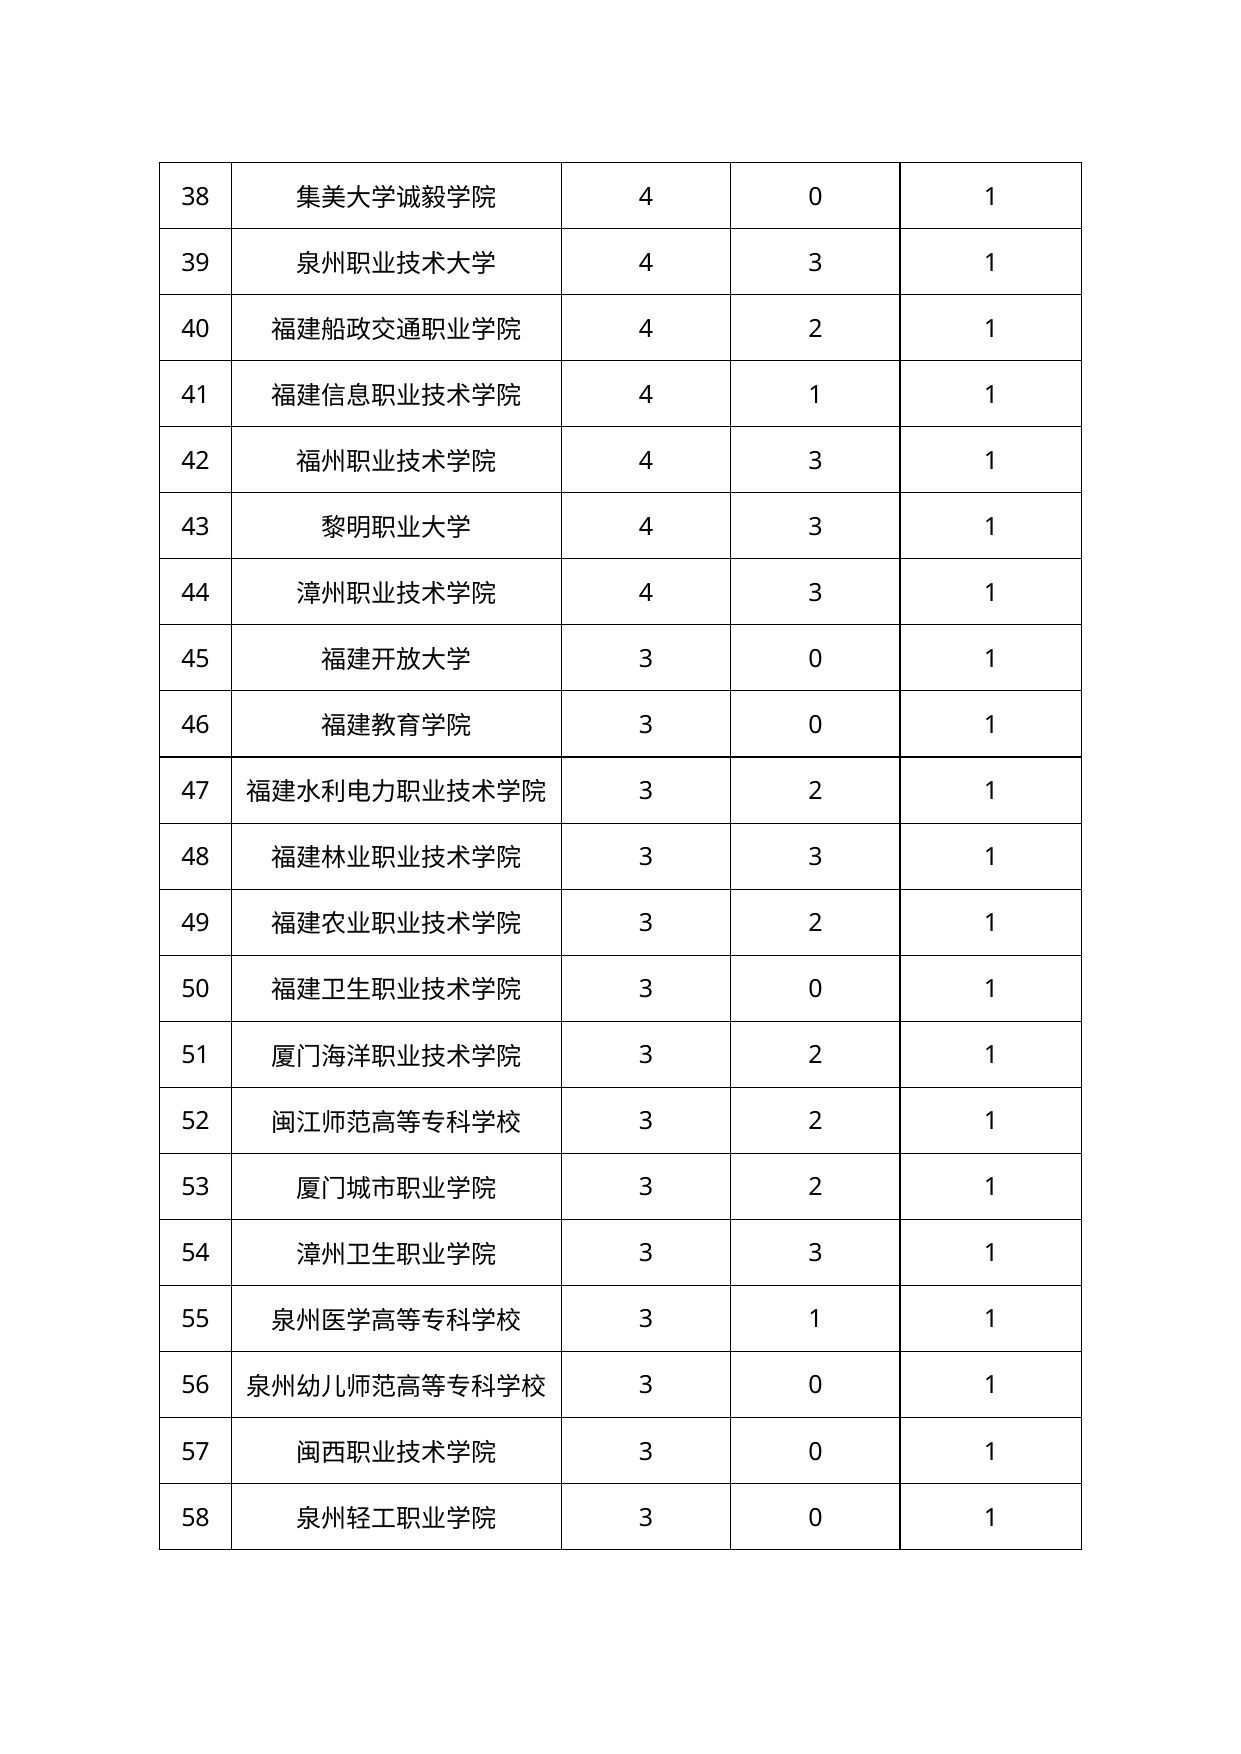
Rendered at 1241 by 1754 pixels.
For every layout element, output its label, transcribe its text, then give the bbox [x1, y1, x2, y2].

table_cell 1 [731, 1286, 899, 1351]
table_cell 40 [160, 295, 231, 360]
table_cell 厦门城市职业学院 [232, 1154, 561, 1219]
table_cell 38 [160, 163, 231, 228]
table_cell 闽西职业技术学院 [232, 1418, 561, 1483]
table_cell 0 [731, 1484, 899, 1549]
table_cell 1 [901, 1352, 1081, 1417]
table_cell 1 [901, 493, 1081, 558]
table_cell 厦门海洋职业技术学院 [232, 1022, 561, 1087]
table_cell 1 [901, 229, 1081, 294]
table_cell 4 [562, 361, 730, 426]
table_cell 41 [160, 361, 231, 426]
table_cell 3 [562, 1484, 730, 1549]
table_cell 1 [901, 890, 1081, 954]
table_cell 福建水利电力职业技术学院 [232, 758, 561, 822]
table_cell 福建林业职业技术学院 [232, 824, 561, 888]
table_cell 1 [901, 1220, 1081, 1285]
table_cell 1 [901, 163, 1081, 228]
table_cell 集美大学诚毅学院 [232, 163, 561, 228]
table_cell 福建卫生职业技术学院 [232, 956, 561, 1021]
table_cell 泉州幼儿师范高等专科学校 [232, 1352, 561, 1417]
table_cell 3 [562, 758, 730, 822]
table_cell 1 [901, 1022, 1081, 1087]
table_cell 2 [731, 1154, 899, 1219]
table_cell 1 [901, 1286, 1081, 1351]
table_cell 3 [562, 1154, 730, 1219]
table_cell 3 [731, 229, 899, 294]
table_cell 0 [731, 1418, 899, 1483]
table_cell 3 [562, 1022, 730, 1087]
table_cell 44 [160, 559, 231, 624]
table_cell 55 [160, 1286, 231, 1351]
table_cell 51 [160, 1022, 231, 1087]
table_cell 0 [731, 163, 899, 228]
table_cell 4 [562, 559, 730, 624]
table_cell 1 [901, 625, 1081, 690]
table_cell 福建农业职业技术学院 [232, 890, 561, 954]
table_cell 4 [562, 427, 730, 492]
table_cell 3 [562, 1220, 730, 1285]
table_cell 福建教育学院 [232, 691, 561, 756]
table_cell 4 [562, 493, 730, 558]
table_cell 0 [731, 625, 899, 690]
table_cell 泉州医学高等专科学校 [232, 1286, 561, 1351]
table_cell 1 [901, 1484, 1081, 1549]
table_cell 4 [562, 295, 730, 360]
table_cell 漳州卫生职业学院 [232, 1220, 561, 1285]
table_cell 1 [731, 361, 899, 426]
table_cell 56 [160, 1352, 231, 1417]
table_cell 47 [160, 758, 231, 822]
table_cell 2 [731, 1022, 899, 1087]
table_cell 53 [160, 1154, 231, 1219]
table_cell 3 [562, 691, 730, 756]
table_cell 4 [562, 163, 730, 228]
table_cell 54 [160, 1220, 231, 1285]
table_cell 3 [562, 824, 730, 888]
table_cell 4 [562, 229, 730, 294]
table_cell 福州职业技术学院 [232, 427, 561, 492]
table_cell 1 [901, 361, 1081, 426]
table_cell 3 [562, 1352, 730, 1417]
table_cell 1 [901, 427, 1081, 492]
table_cell 福建开放大学 [232, 625, 561, 690]
table_cell 48 [160, 824, 231, 888]
table_cell 1 [901, 1088, 1081, 1153]
table_cell 43 [160, 493, 231, 558]
table_cell 3 [731, 559, 899, 624]
table_cell 1 [901, 295, 1081, 360]
table_cell 福建信息职业技术学院 [232, 361, 561, 426]
table_cell 1 [901, 824, 1081, 888]
table_cell 3 [731, 427, 899, 492]
table_cell 52 [160, 1088, 231, 1153]
table_cell 39 [160, 229, 231, 294]
table_cell 42 [160, 427, 231, 492]
table_cell 3 [562, 1418, 730, 1483]
table_cell 3 [731, 493, 899, 558]
table_cell 黎明职业大学 [232, 493, 561, 558]
table_cell 福建船政交通职业学院 [232, 295, 561, 360]
table_cell 57 [160, 1418, 231, 1483]
table_cell 1 [901, 1154, 1081, 1219]
table_cell 2 [731, 295, 899, 360]
table_cell 泉州轻工职业学院 [232, 1484, 561, 1549]
table_cell 3 [562, 890, 730, 954]
table_cell 0 [731, 691, 899, 756]
table_cell 2 [731, 758, 899, 822]
table_cell 3 [562, 1088, 730, 1153]
table_cell 50 [160, 956, 231, 1021]
table_cell 58 [160, 1484, 231, 1549]
table_cell 1 [901, 559, 1081, 624]
table_cell 3 [731, 1220, 899, 1285]
table_cell 1 [901, 758, 1081, 822]
table_cell 2 [731, 890, 899, 954]
table_cell 3 [562, 625, 730, 690]
table_cell 3 [562, 1286, 730, 1351]
table_cell 3 [731, 824, 899, 888]
table_cell 3 [562, 956, 730, 1021]
table_cell 2 [731, 1088, 899, 1153]
table_cell 1 [901, 1418, 1081, 1483]
table_cell 45 [160, 625, 231, 690]
table_cell 46 [160, 691, 231, 756]
table_cell 闽江师范高等专科学校 [232, 1088, 561, 1153]
table_cell 0 [731, 956, 899, 1021]
table_cell 0 [731, 1352, 899, 1417]
table_cell 泉州职业技术大学 [232, 229, 561, 294]
table_cell 1 [901, 691, 1081, 756]
table_cell 漳州职业技术学院 [232, 559, 561, 624]
table_cell 49 [160, 890, 231, 954]
table_cell 1 [901, 956, 1081, 1021]
